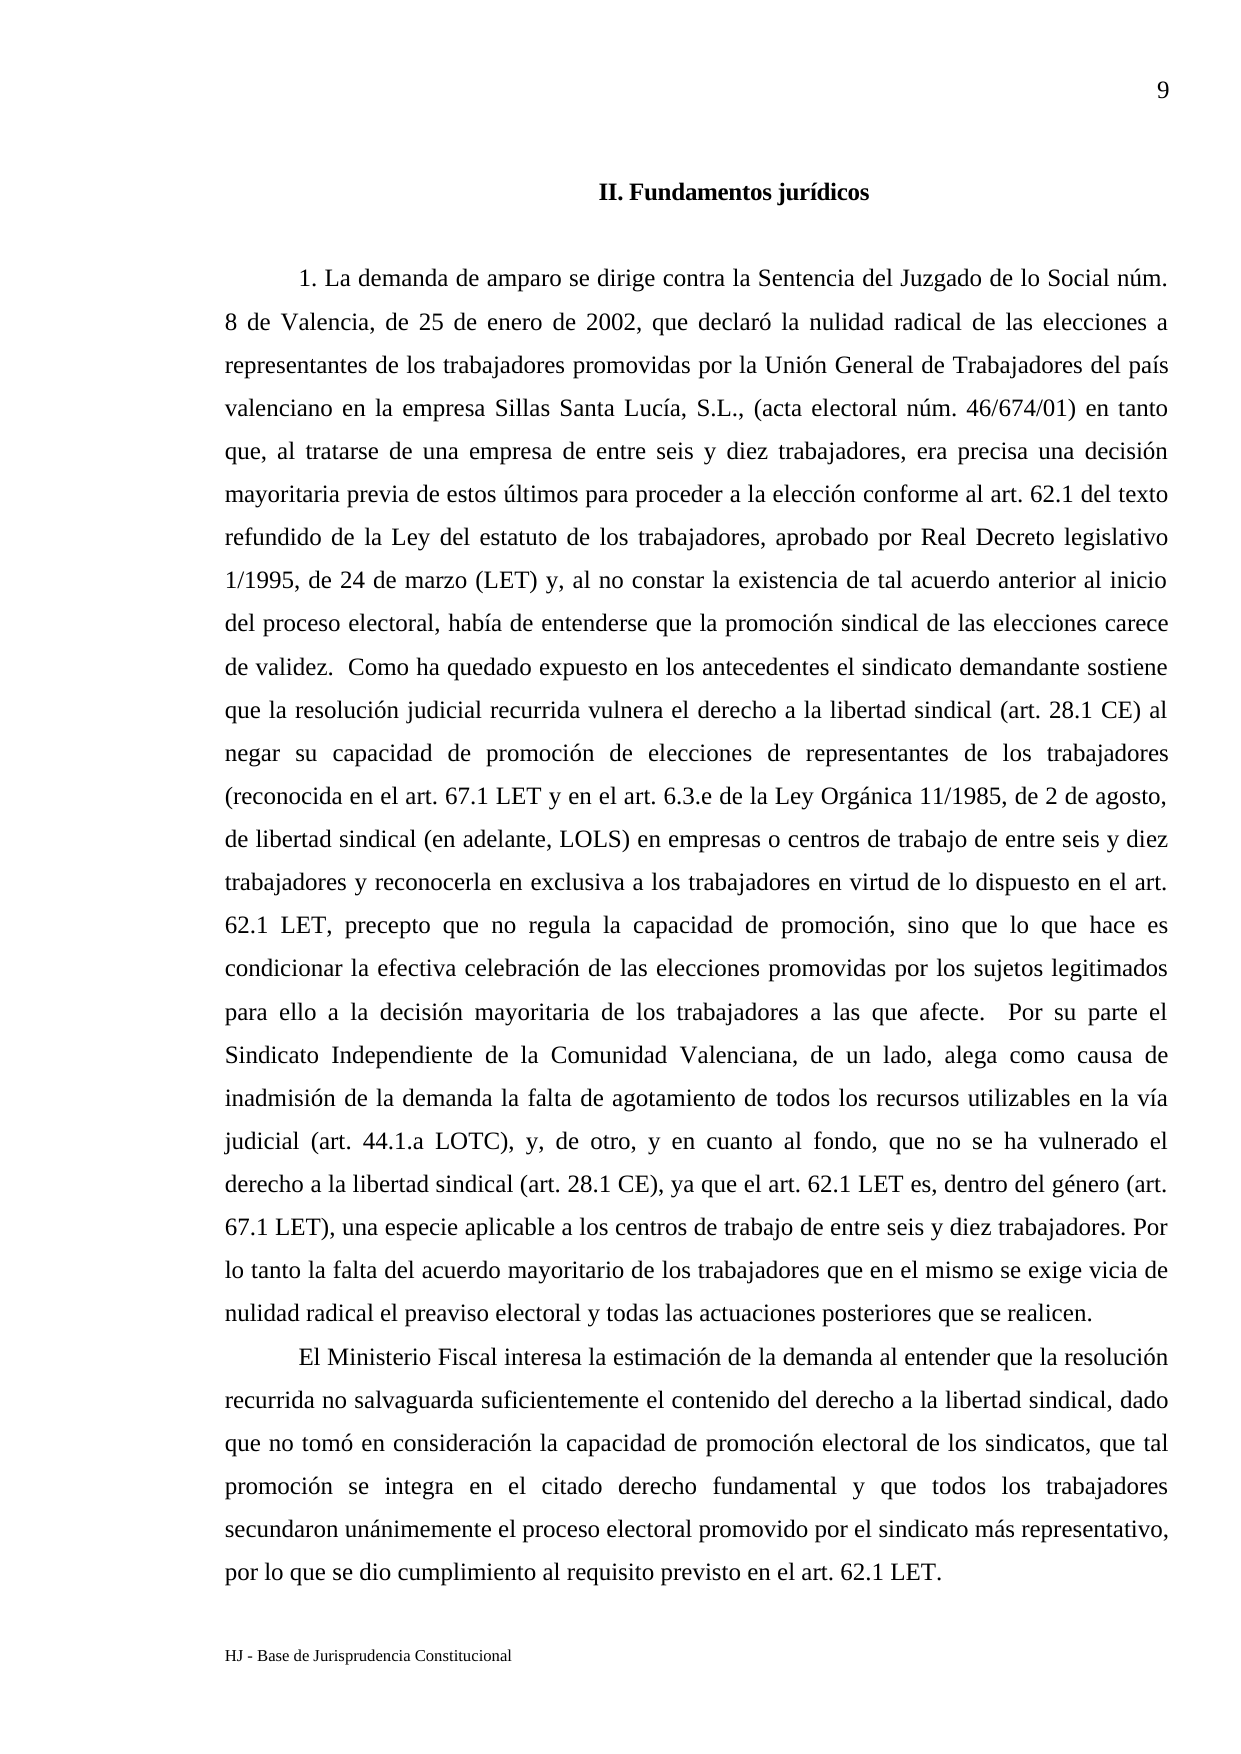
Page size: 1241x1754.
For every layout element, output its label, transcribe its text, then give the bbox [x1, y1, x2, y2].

subtitle II. Fundamentos jurídicos [224, 177, 1169, 206]
text El Ministerio Fiscal interesa la estimación de la demanda al entender que la resolución recurrida no salvaguarda suficientemente el contenido del derecho a la libertad sindical, dado que no tomó en consideración la capacidad de promoción electoral de los sindicatos, que tal promoción se integra en el citado derecho fundamental y que todos los trabajadores secundaron unánimemente el proceso electoral promovido por el sindicato más representativo, por lo que se dio cumplimiento al requisito previsto en el art. 62.1 LET. [224, 1342, 1169, 1586]
text 1. La demanda de amparo se dirige contra la Sentencia del Juzgado de lo Social núm. 8 de Valencia, de 25 de enero de 2002, que declaró la nulidad radical de las elecciones a representantes de los trabajadores promovidas por la Unión General de Trabajadores del país valenciano en la empresa Sillas Santa Lucía, S.L., (acta electoral núm. 46/674/01) en tanto que, al tratarse de una empresa de entre seis y diez trabajadores, era precisa una decisión mayoritaria previa de estos últimos para proceder a la elección conforme al art. 62.1 del texto refundido de la Ley del estatuto de los trabajadores, aprobado por Real Decreto legislativo 1/1995, de 24 de marzo (LET) y, al no constar la existencia de tal acuerdo anterior al inicio del proceso electoral, había de entenderse que la promoción sindical de las elecciones carece de validez. Como ha quedado expuesto en los antecedentes el sindicato demandante sostiene que la resolución judicial recurrida vulnera el derecho a la libertad sindical (art. 28.1 CE) al negar su capacidad de promoción de elecciones de representantes de los trabajadores (reconocida en el art. 67.1 LET y en el art. 6.3.e de la Ley Orgánica 11/1985, de 2 de agosto, de libertad sindical (en adelante, LOLS) en empresas o centros de trabajo de entre seis y diez trabajadores y reconocerla en exclusiva a los trabajadores en virtud de lo dispuesto en el art. 62.1 LET, precepto que no regula la capacidad de promoción, sino que lo que hace es condicionar la efectiva celebración de las elecciones promovidas por los sujetos legitimados para ello a la decisión mayoritaria de los trabajadores a las que afecte. Por su parte el Sindicato Independiente de la Comunidad Valenciana, de un lado, alega como causa de inadmisión de la demanda la falta de agotamiento de todos los recursos utilizables en la vía judicial (art. 44.1.a LOTC), y, de otro, y en cuanto al fondo, que no se ha vulnerado el derecho a la libertad sindical (art. 28.1 CE), ya que el art. 62.1 LET es, dentro del género (art. 67.1 LET), una especie aplicable a los centros de trabajo de entre seis y diez trabajadores. Por lo tanto la falta del acuerdo mayoritario de los trabajadores que en el mismo se exige vicia de nulidad radical el preaviso electoral y todas las actuaciones posteriores que se realicen. [224, 263, 1169, 1327]
